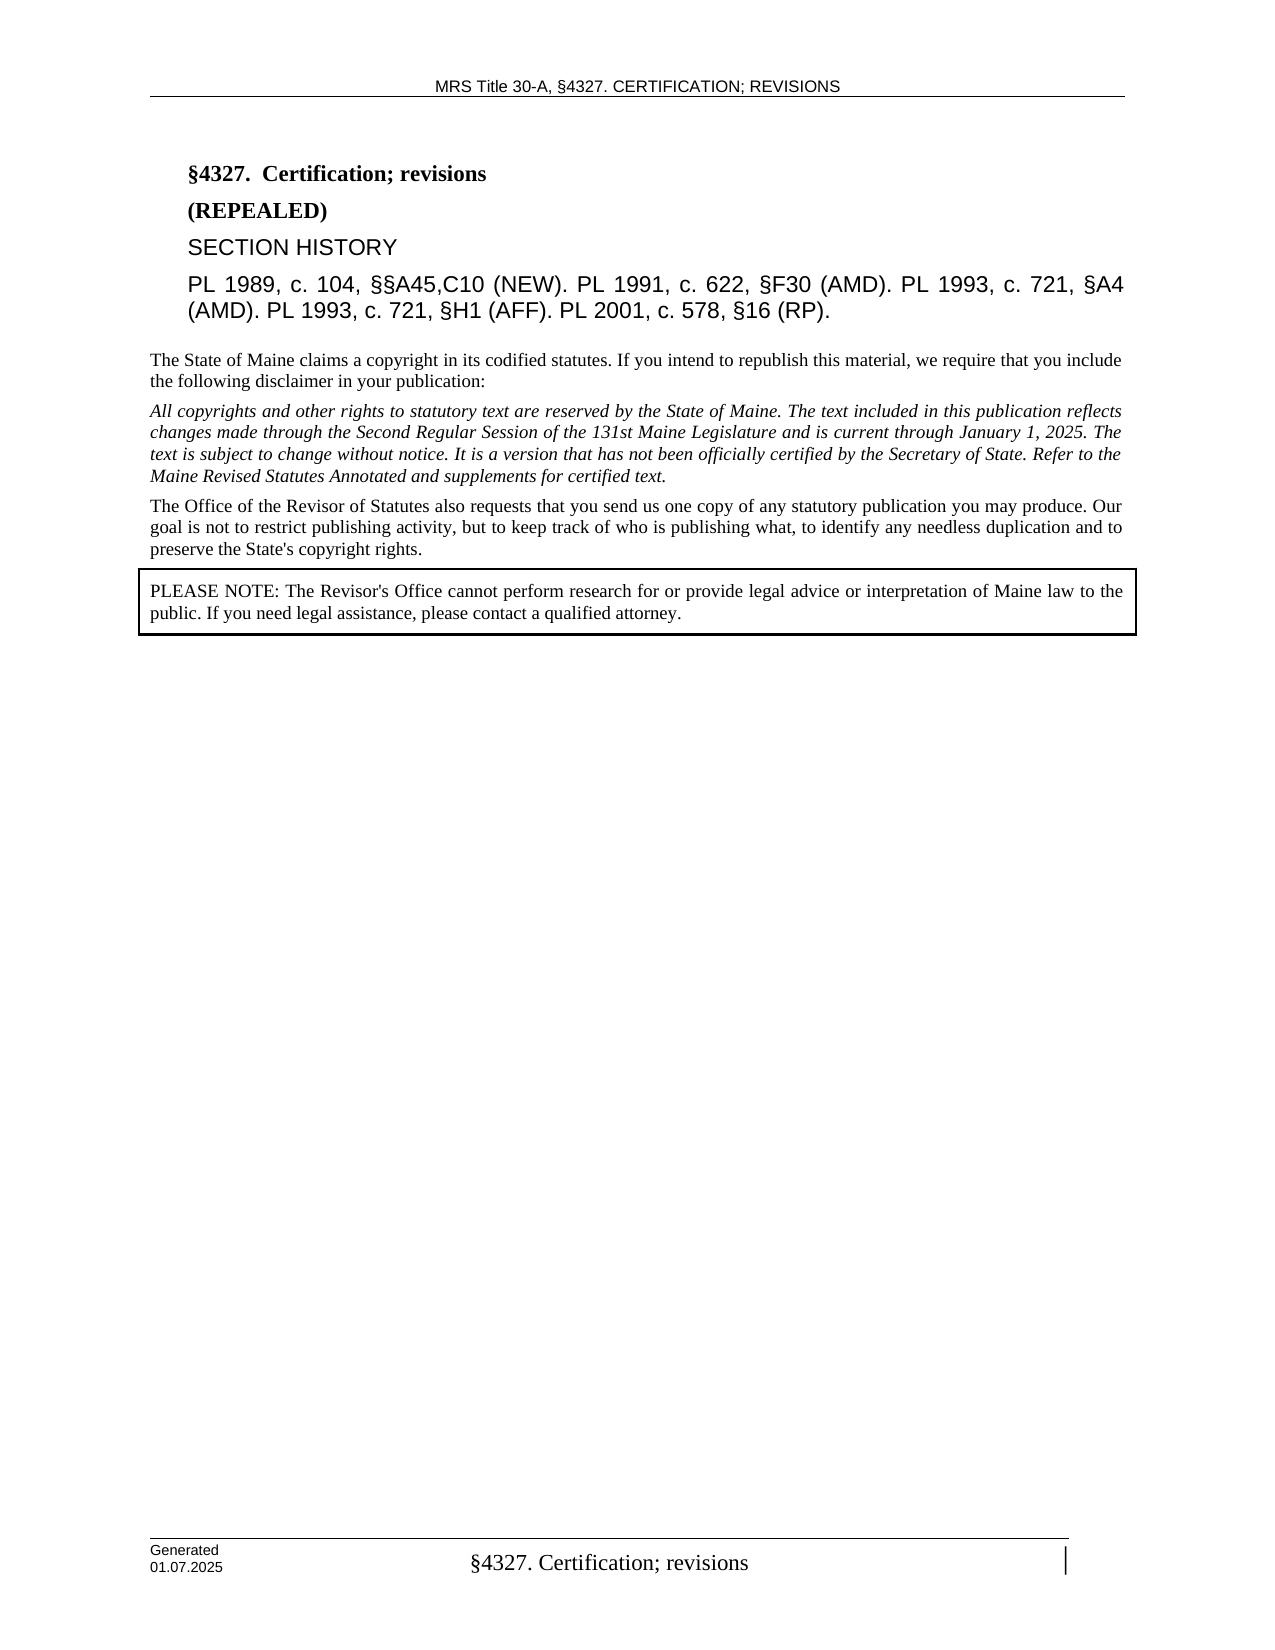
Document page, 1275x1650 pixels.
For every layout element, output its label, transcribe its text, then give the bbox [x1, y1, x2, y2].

text The Office of the Revisor of Statutes also requests that you send us one copy of any statutory publication you may produce. Our goal is not to restrict publishing activity, but to keep track of who is publishing what, to identify any needless duplication and to preserve the State's copyright rights. [150, 494, 1125, 559]
text PLEASE NOTE: The Revisor's Office cannot perform research for or provide legal advice or interpretation of Maine law to the public. If you need legal assistance, please contact a qualified attorney. [140, 570, 1135, 633]
text §4327. Certification; revisions [187, 160, 1125, 187]
text SECTION HISTORY [187, 234, 1125, 260]
text PL 1989, c. 104, §§A45,C10 (NEW). PL 1991, c. 622, §F30 (AMD). PL 1993, c. 721, §A4 (AMD). PL 1993, c. 721, §H1 (AFF). PL 2001, c. 578, §16 (RP). [187, 271, 1125, 323]
text (REPEALED) [187, 197, 1125, 223]
text The State of Maine claims a copyright in its codified statutes. If you intend to republish this material, we require that you include the following disclaimer in your publication: [150, 348, 1125, 392]
text All copyrights and other rights to statutory text are reserved by the State of Maine. The text included in this publication reflects changes made through the Second Regular Session of the 131st Maine Legislature and is current through January 1, 2025 . The text is subject to change without notice. It is a version that has not been officially certified by the Secretary of State. Refer to the Maine Revised Statutes Annotated and supplements for certified text. [150, 400, 1125, 486]
